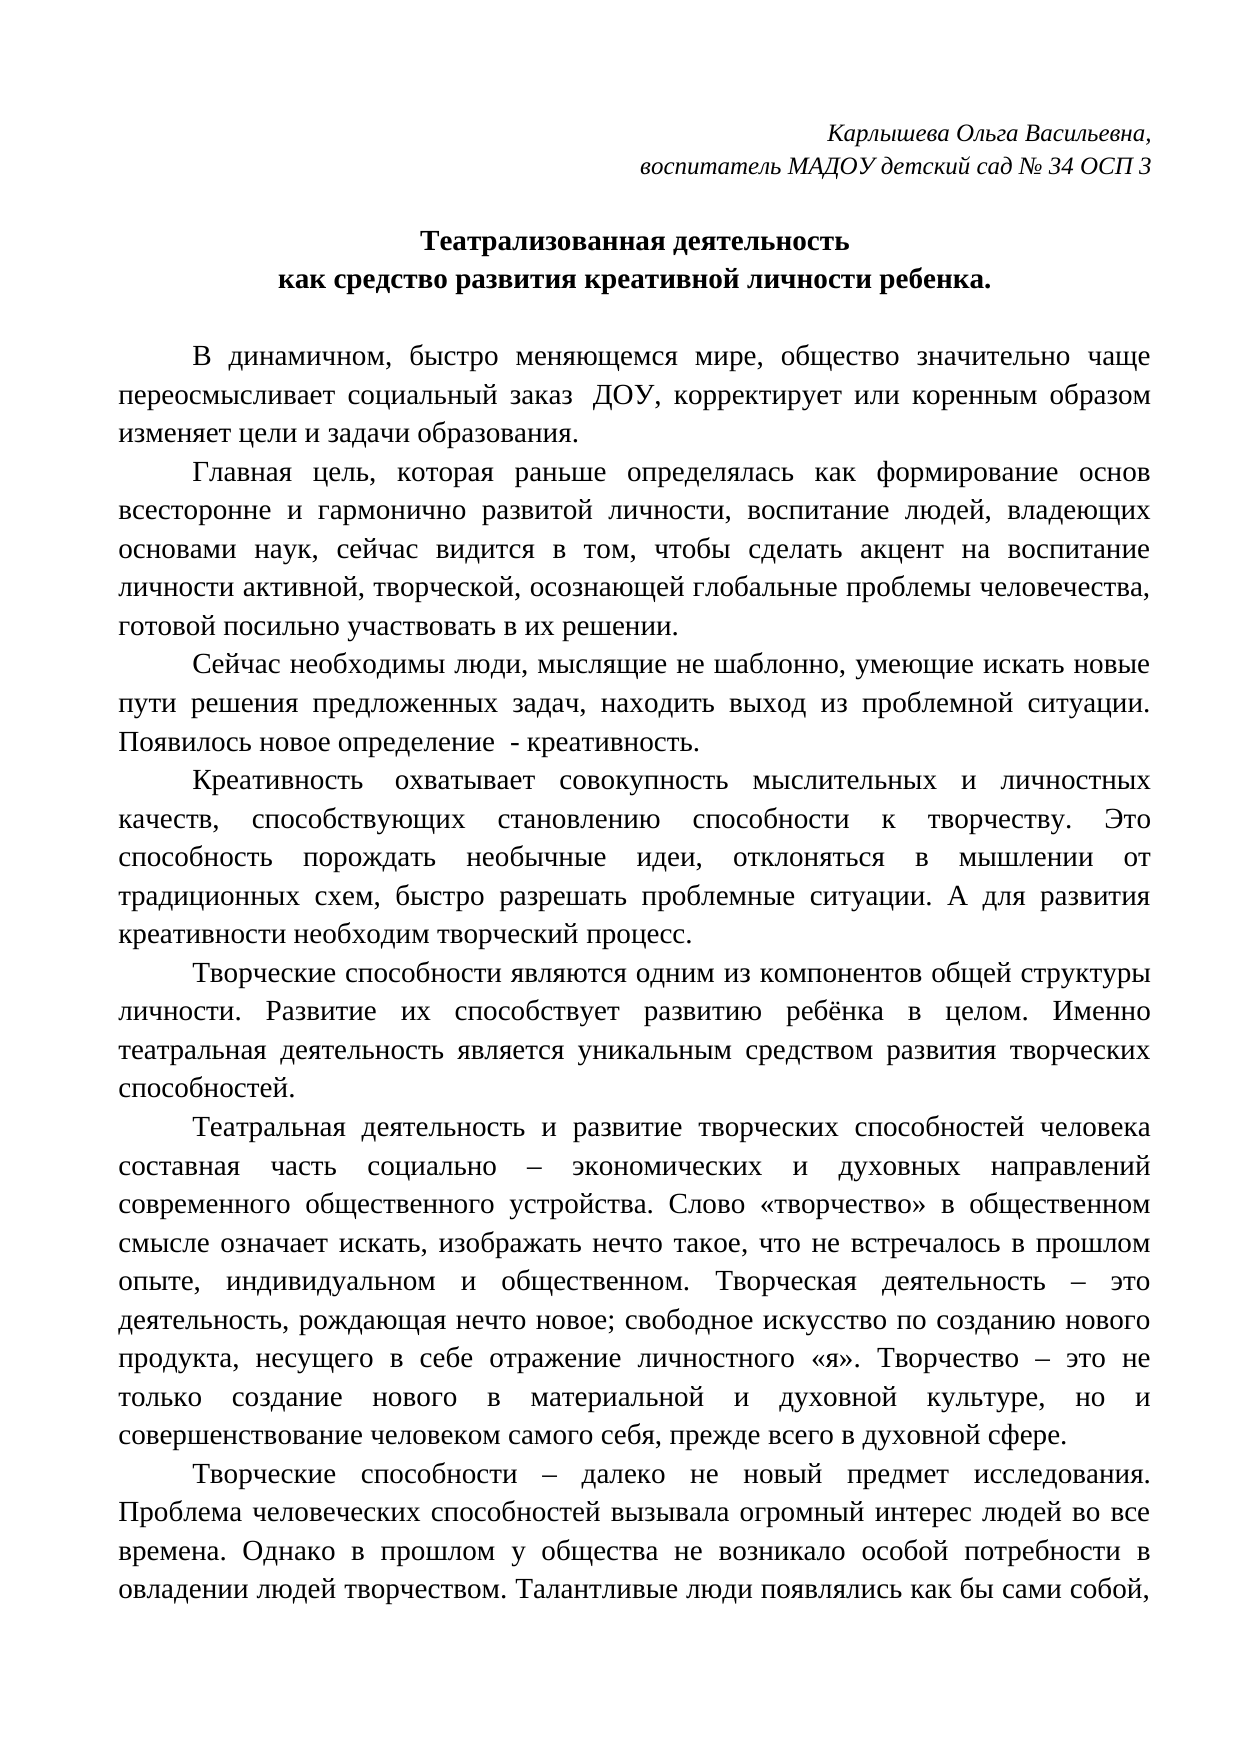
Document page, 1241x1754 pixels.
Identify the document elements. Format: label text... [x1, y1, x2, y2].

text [118, 1456, 1152, 1605]
text Творческие способности являются одним из компонентов общей структуры личности. Развитие их способствует развитию ребёнка в целом. Именно театральная деятельность является уникальным средством развития творческих способностей. [118, 955, 1152, 1104]
text воспитатель МАДОУ детский сад № 34 ОСП 3 [118, 151, 1152, 180]
text В динамичном, быстро меняющемся мире, общество значительно чаще переосмысливает социальный заказ ДОУ, корректирует или коренным образом изменяет цели и задачи образования. [118, 338, 1152, 449]
text как средство развития креативной личности ребенка. [118, 261, 1152, 295]
text Сейчас необходимы люди, мыслящие не шаблонно, умеющие искать новые пути решения предложенных задач, находить выход из проблемной ситуации. Появилось новое определение - креативность. [118, 647, 1152, 757]
text Театральная деятельность и развитие творческих способностей человека составная часть социально – экономических и духовных направлений современного общественного устройства. Слово «творчество» в общественном смысле означает искать, изображать нечто такое, что не встречалось в прошлом опыте, индивидуальном и общественном. Творческая деятельность – это деятельность, рождающая нечто новое; свободное искусство по созданию нового продукта, несущего в себе отражение личностного «я». Творчество – это не только создание нового в материальной и духовной культуре, но и совершенствование человеком самого себя, прежде всего в духовной сфере. [118, 1109, 1152, 1451]
text Главная цель, которая раньше определялась как формирование основ всесторонне и гармонично развитой личности, воспитание людей, владеющих основами наук, сейчас видится в том, чтобы сделать акцент на воспитание личности активной, творческой, осознающей глобальные проблемы человечества, готовой посильно участвовать в их решении. [118, 454, 1152, 642]
text Креативность охватывает совокупность мыслительных и личностных качеств, способствующих становлению способности к творчеству. Это способность порождать необычные идеи, отклоняться в мышлении от традиционных схем, быстро разрешать проблемные ситуации. А для развития креативности необходим творческий процесс. [118, 762, 1152, 950]
text Театрализованная деятельность [118, 223, 1152, 256]
text Карлышева Ольга Васильевна, [118, 118, 1152, 147]
